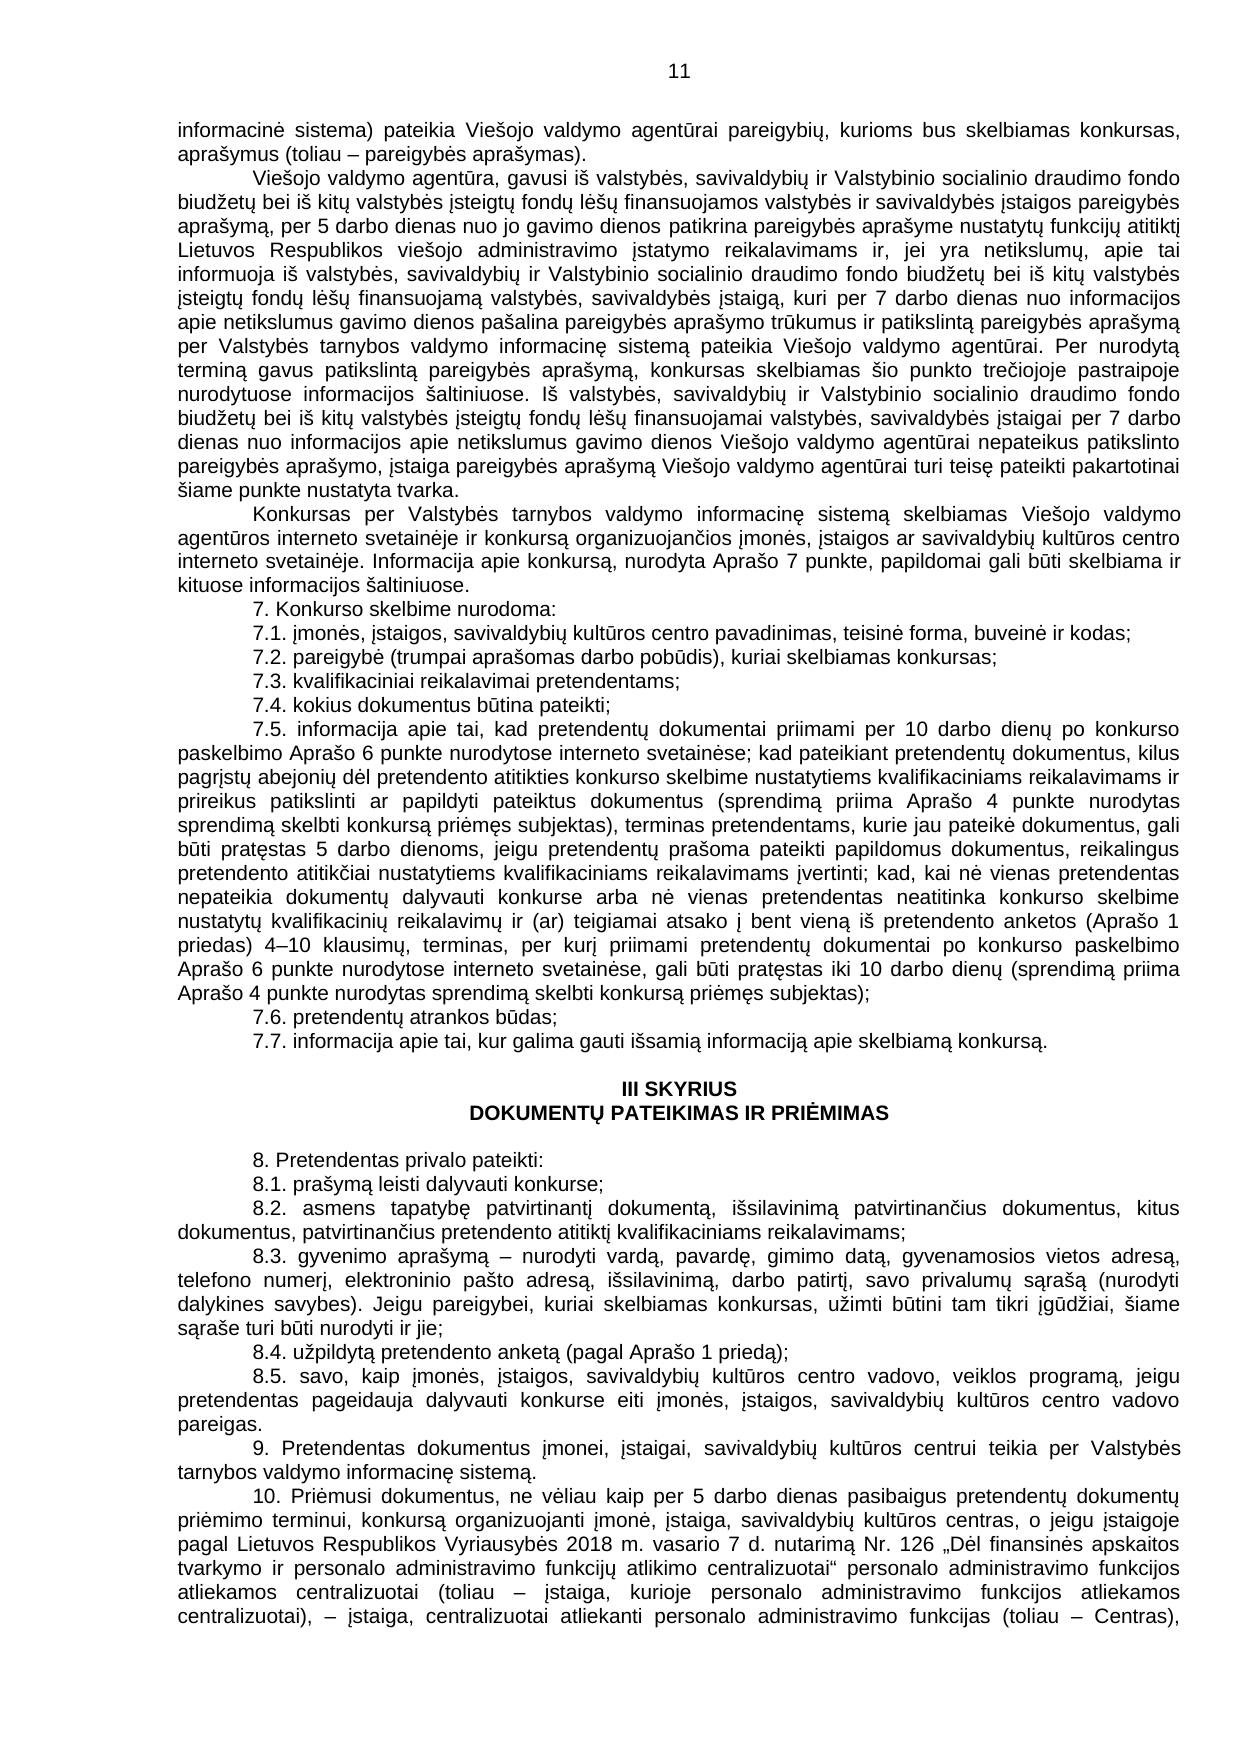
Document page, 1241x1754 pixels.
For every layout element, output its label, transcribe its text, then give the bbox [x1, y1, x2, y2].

text Konkursas per Valstybės tarnybos valdymo informacinę sistemą skelbiamas Viešojo valdymo agentūros interneto svetainėje ir konkursą organizuojančios įmonės, įstaigos ar savivaldybių kultūros centro interneto svetainėje. Informacija apie konkursą, nurodyta Aprašo 7 punkte, papildomai gali būti skelbiama ir kituose informacijos šaltiniuose. [177, 501, 1181, 597]
text 8.5. savo, kaip įmonės, įstaigos, savivaldybių kultūros centro vadovo, veiklos programą, jeigu pretendentas pageidauja dalyvauti konkurse eiti įmonės, įstaigos, savivaldybių kultūros centro vadovo pareigas. [177, 1364, 1181, 1436]
text 7.7. informacija apie tai, kur galima gauti išsamią informaciją apie skelbiamą konkursą. [177, 1028, 1181, 1052]
text 8.1. prašymą leisti dalyvauti konkurse; [177, 1172, 1181, 1196]
text 9. Pretendentas dokumentus įmonei, įstaigai, savivaldybių kultūros centrui teikia per Valstybės tarnybos valdymo informacinę sistemą. [177, 1436, 1181, 1484]
text 8.2. asmens tapatybę patvirtinantį dokumentą, išsilavinimą patvirtinančius dokumentus, kitus dokumentus, patvirtinančius pretendento atitiktį kvalifikaciniams reikalavimams; [177, 1196, 1181, 1244]
text 7. Konkurso skelbime nurodoma: [177, 597, 1181, 621]
text Viešojo valdymo agentūra, gavusi iš valstybės, savivaldybių ir Valstybinio socialinio draudimo fondo biudžetų bei iš kitų valstybės įsteigtų fondų lėšų finansuojamos valstybės ir savivaldybės įstaigos pareigybės aprašymą, per 5 darbo dienas nuo jo gavimo dienos patikrina pareigybės aprašyme nustatytų funkcijų atitiktį Lietuvos Respublikos viešojo administravimo įstatymo reikalavimams ir, jei yra netikslumų, apie tai informuoja iš valstybės, savivaldybių ir Valstybinio socialinio draudimo fondo biudžetų bei iš kitų valstybės įsteigtų fondų lėšų finansuojamą valstybės, savivaldybės įstaigą, kuri per 7 darbo dienas nuo informacijos apie netikslumus gavimo dienos pašalina pareigybės aprašymo trūkumus ir patikslintą pareigybės aprašymą per Valstybės tarnybos valdymo informacinę sistemą pateikia Viešojo valdymo agentūrai. Per nurodytą terminą gavus patikslintą pareigybės aprašymą, konkursas skelbiamas šio punkto trečiojoje pastraipoje nurodytuose informacijos šaltiniuose. Iš valstybės, savivaldybių ir Valstybinio socialinio draudimo fondo biudžetų bei iš kitų valstybės įsteigtų fondų lėšų finansuojamai valstybės, savivaldybės įstaigai per 7 darbo dienas nuo informacijos apie netikslumus gavimo dienos Viešojo valdymo agentūrai nepateikus patikslinto pareigybės aprašymo, įstaiga pareigybės aprašymą Viešojo valdymo agentūrai turi teisę pateikti pakartotinai šiame punkte nustatyta tvarka. [177, 166, 1181, 501]
text DOKUMENTŲ PATEIKIMAS IR PRIĖMIMAS [177, 1100, 1181, 1124]
text III SKYRIUS [177, 1076, 1181, 1100]
text 7.3. kvalifikaciniai reikalavimai pretendentams; [177, 669, 1181, 693]
text 8.3. gyvenimo aprašymą – nurodyti vardą, pavardę, gimimo datą, gyvenamosios vietos adresą, telefono numerį, elektroninio pašto adresą, išsilavinimą, darbo patirtį, savo privalumų sąrašą (nurodyti dalykines savybes). Jeigu pareigybei, kuriai skelbiamas konkursas, užimti būtini tam tikri įgūdžiai, šiame sąraše turi būti nurodyti ir jie; [177, 1244, 1181, 1340]
text 7.6. pretendentų atrankos būdas; [177, 1004, 1181, 1028]
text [177, 118, 1181, 166]
text 8. Pretendentas privalo pateikti: [177, 1148, 1181, 1172]
text 7.4. kokius dokumentus būtina pateikti; [177, 693, 1181, 717]
text 7.2. pareigybė (trumpai aprašomas darbo pobūdis), kuriai skelbiamas konkursas; [177, 645, 1181, 669]
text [177, 1484, 1181, 1627]
text 7.1. įmonės, įstaigos, savivaldybių kultūros centro pavadinimas, teisinė forma, buveinė ir kodas; [177, 621, 1181, 645]
text 8.4. užpildytą pretendento anketą (pagal Aprašo 1 priedą); [177, 1340, 1181, 1364]
text 7.5. informacija apie tai, kad pretendentų dokumentai priimami per 10 darbo dienų po konkurso paskelbimo Aprašo 6 punkte nurodytose interneto svetainėse; kad pateikiant pretendentų dokumentus, kilus pagrįstų abejonių dėl pretendento atitikties konkurso skelbime nustatytiems kvalifikaciniams reikalavimams ir prireikus patikslinti ar papildyti pateiktus dokumentus (sprendimą priima Aprašo 4 punkte nurodytas sprendimą skelbti konkursą priėmęs subjektas), terminas pretendentams, kurie jau pateikė dokumentus, gali būti pratęstas 5 darbo dienoms, jeigu pretendentų prašoma pateikti papildomus dokumentus, reikalingus pretendento atitikčiai nustatytiems kvalifikaciniams reikalavimams įvertinti; kad, kai nė vienas pretendentas nepateikia dokumentų dalyvauti konkurse arba nė vienas pretendentas neatitinka konkurso skelbime nustatytų kvalifikacinių reikalavimų ir (ar) teigiamai atsako į bent vieną iš pretendento anketos (Aprašo 1 priedas) 4–10 klausimų, terminas, per kurį priimami pretendentų dokumentai po konkurso paskelbimo Aprašo 6 punkte nurodytose interneto svetainėse, gali būti pratęstas iki 10 darbo dienų (sprendimą priima Aprašo 4 punkte nurodytas sprendimą skelbti konkursą priėmęs subjektas); [177, 717, 1181, 1004]
